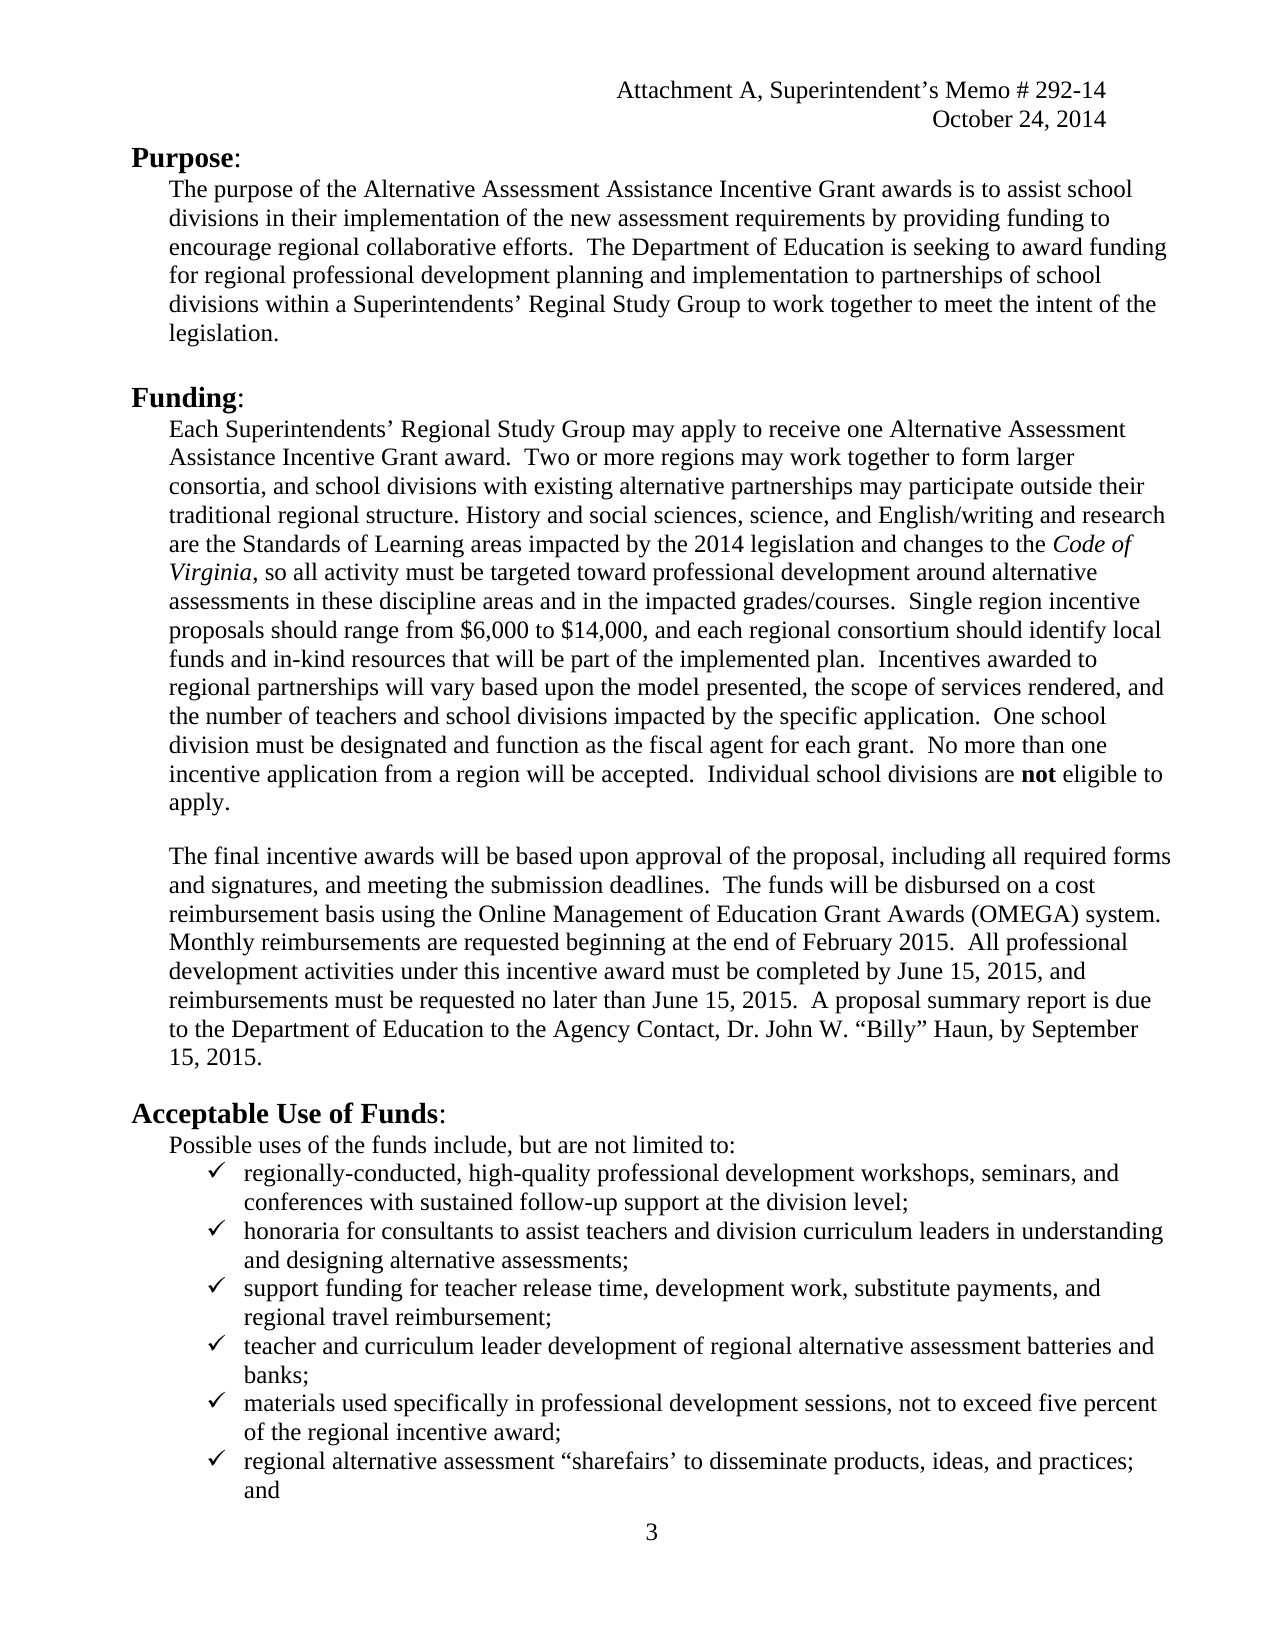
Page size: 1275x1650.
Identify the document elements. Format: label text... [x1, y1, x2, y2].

text The final incentive awards will be based upon approval of the proposal, including all required forms and signatures, and meeting the submission deadlines. The funds will be disbursed on a cost reimbursement basis using the Online Management of Education Grant Awards (OMEGA) system. Monthly reimbursements are requested beginning at the end of February 2015. All professional development activities under this incentive award must be completed by June 15, 2015, and reimbursements must be requested no later than June 15, 2015. A proposal summary report is due to the Department of Education to the Agency Contact, Dr. John W. “Billy” Haun, by September 15, 2015. [169, 841, 1172, 1071]
text Purpose: [131, 141, 1172, 174]
text Possible uses of the funds include, but are not limited to: [131, 1130, 1172, 1158]
text Each Superintendents’ Regional Study Group may apply to receive one Alternative Assessment Assistance Incentive Grant award. Two or more regions may work together to form larger consortia, and school divisions with existing alternative partnerships may participate outside their traditional regional structure. History and social sciences, science, and English/writing and research are the Standards of Learning areas impacted by the 2014 legislation and changes to the Code of Virginia, so all activity must be targeted toward professional development around alternative assessments in these discipline areas and in the impacted grades/courses. Single region incentive proposals should range from $6,000 to $14,000, and each regional consortium should identify local funds and in-kind resources that will be part of the implemented plan. Incentives awarded to regional partnerships will vary based upon the model presented, the scope of services rendered, and the number of teachers and school divisions impacted by the specific application. One school division must be designated and function as the fiscal agent for each grant. No more than one incentive application from a region will be accepted. Individual school divisions are not eligible to apply. [169, 414, 1172, 816]
text Funding: [131, 380, 1172, 414]
list support funding for teacher release time, development work, substitute payments, and regional travel reimbursement; [206, 1273, 1172, 1331]
text The purpose of the Alternative Assessment Assistance Incentive Grant awards is to assist school divisions in their implementation of the new assessment requirements by providing funding to encourage regional collaborative efforts. The Department of Education is seeking to award funding for regional professional development planning and implementation to partnerships of school divisions within a Superintendents’ Reginal Study Group to work together to meet the intent of the legislation. [169, 174, 1172, 347]
text Acceptable Use of Funds: [131, 1096, 1172, 1130]
list materials used specifically in professional development sessions, not to exceed five percent of the regional incentive award; [206, 1388, 1172, 1446]
list teacher and curriculum leader development of regional alternative assessment batteries and banks; [206, 1331, 1172, 1388]
list honoraria for consultants to assist teachers and division curriculum leaders in understanding and designing alternative assessments; [206, 1216, 1172, 1273]
list regionally-conducted, high-quality professional development workshops, seminars, and conferences with sustained follow-up support at the division level; [206, 1158, 1172, 1216]
list regional alternative assessment “sharefairs’ to disseminate products, ideas, and practices; and [206, 1446, 1172, 1503]
